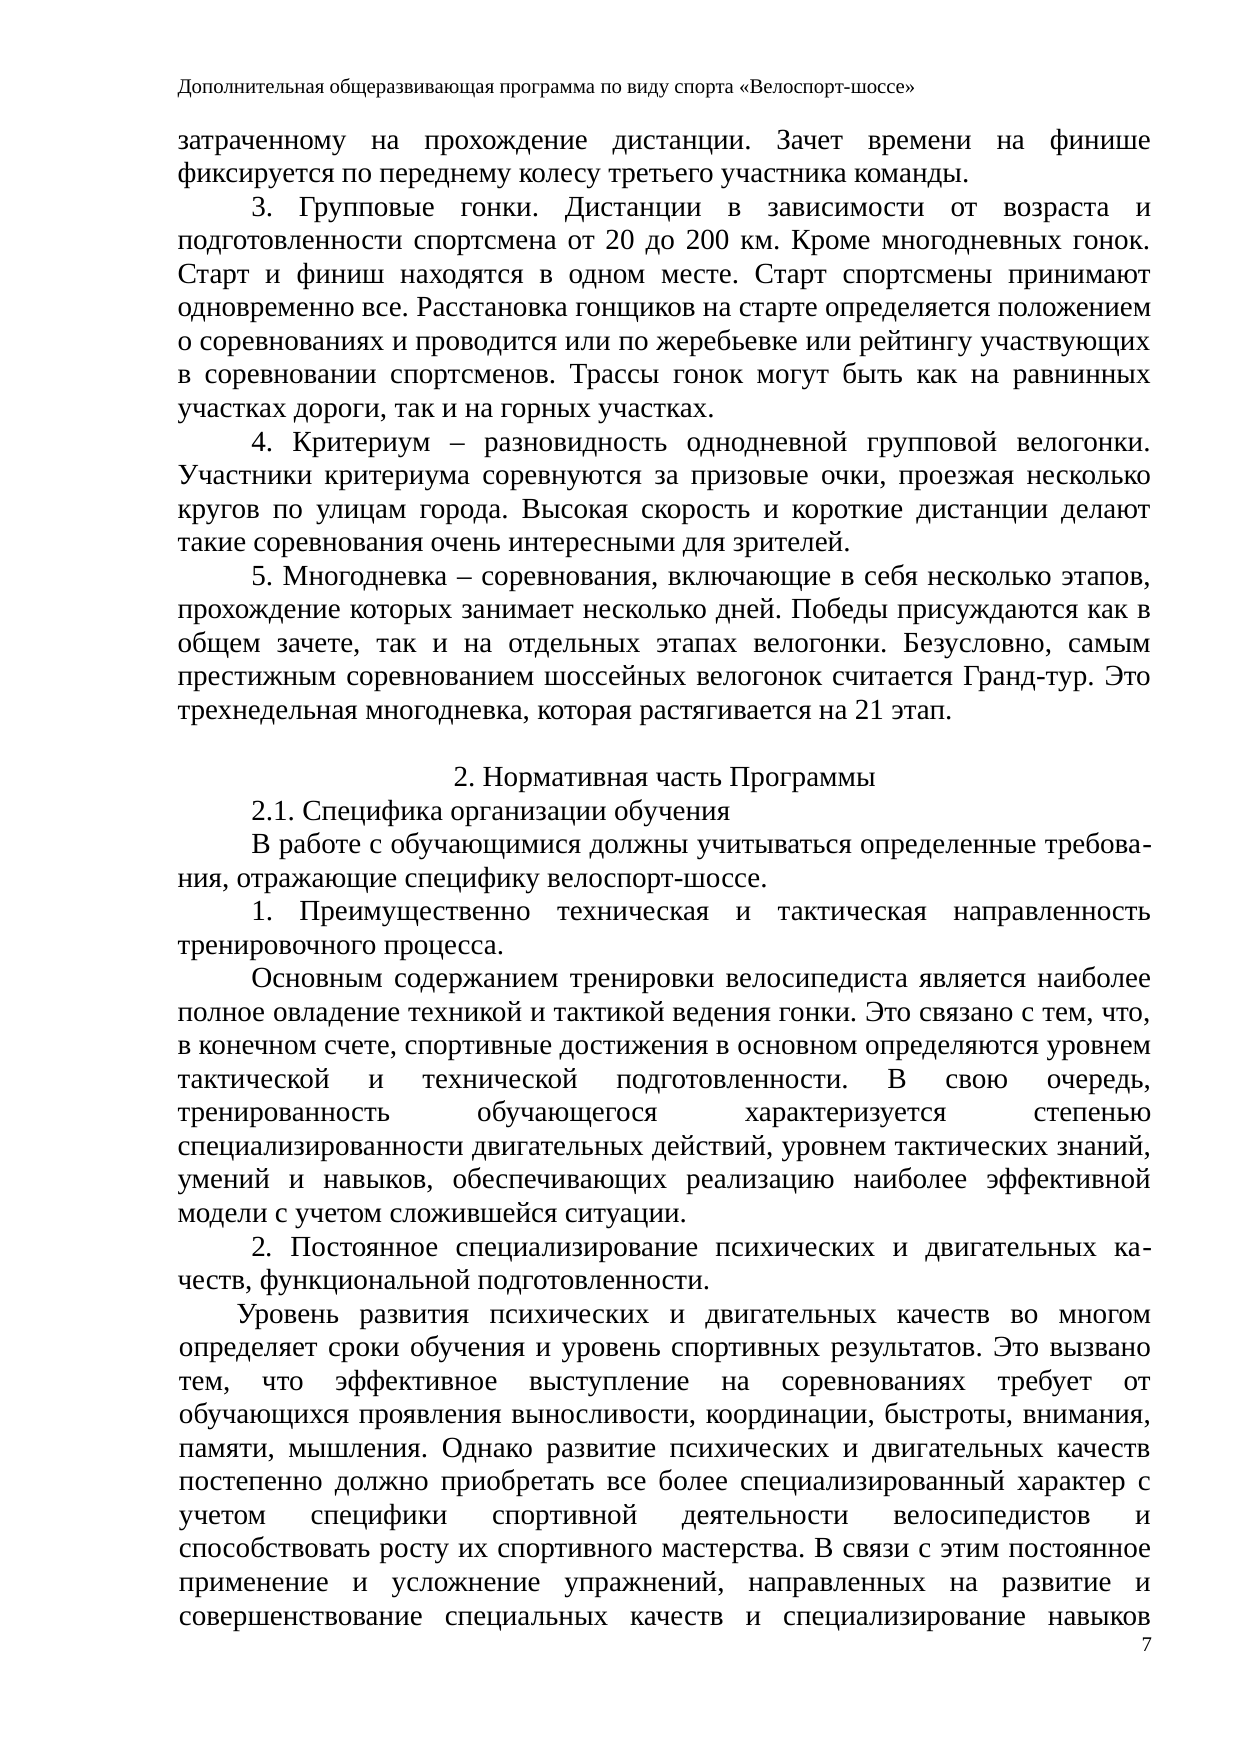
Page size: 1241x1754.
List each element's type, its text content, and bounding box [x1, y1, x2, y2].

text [179, 1296, 1152, 1631]
text Основным содержанием тренировки велосипедиста является наиболее полное овладение техникой и тактикой ведения гонки. Это связано с тем, что, в конечном счете, спортивные достижения в основном определяются уровнем тактической и технической подготовленности. В свою очередь, тренированность обучающегося характеризуется степенью специализированности двигательных действий, уровнем тактических знаний, умений и навыков, обеспечивающих реализацию наиболее эффективной модели с учетом сложившейся ситуации. [177, 960, 1152, 1229]
text В работе с обучающимися должны учитываться определенные требования, отражающие специфику велоспорт-шоссе. [177, 826, 1152, 893]
text 4. Критериум – разновидность однодневной групповой велогонки. Участники критериума соревнуются за призовые очки, проезжая несколько кругов по улицам города. Высокая скорость и короткие дистанции делают такие соревнования очень интересными для зрителей. [177, 424, 1152, 558]
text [177, 122, 1152, 189]
text 2. Нормативная часть Программы [177, 759, 1152, 793]
text 1. Преимущественно техническая и тактическая направленность тренировочного процесса. [177, 893, 1152, 960]
text 3. Групповые гонки. Дистанции в зависимости от возраста и подготовленности спортсмена от 20 до 200 км. Кроме многодневных гонок. Старт и финиш находятся в одном месте. Старт спортсмены принимают одновременно все. Расстановка гонщиков на старте определяется положением о соревнованиях и проводится или по жеребьевке или рейтингу участвующих в соревновании спортсменов. Трассы гонок могут быть как на равнинных участках дороги, так и на горных участках. [177, 189, 1152, 424]
text 2.1. Специфика организации обучения [177, 793, 1152, 826]
text 5. Многодневка – соревнования, включающие в себя несколько этапов, прохождение которых занимает несколько дней. Победы присуждаются как в общем зачете, так и на отдельных этапах велогонки. Безусловно, самым престижным соревнованием шоссейных велогонок считается Гранд-тур. Это трехнедельная многодневка, которая растягивается на 21 этап. [177, 558, 1152, 726]
text 2. Постоянное специализирование психических и двигательных качеств, функциональной подготовленности. [177, 1229, 1152, 1296]
